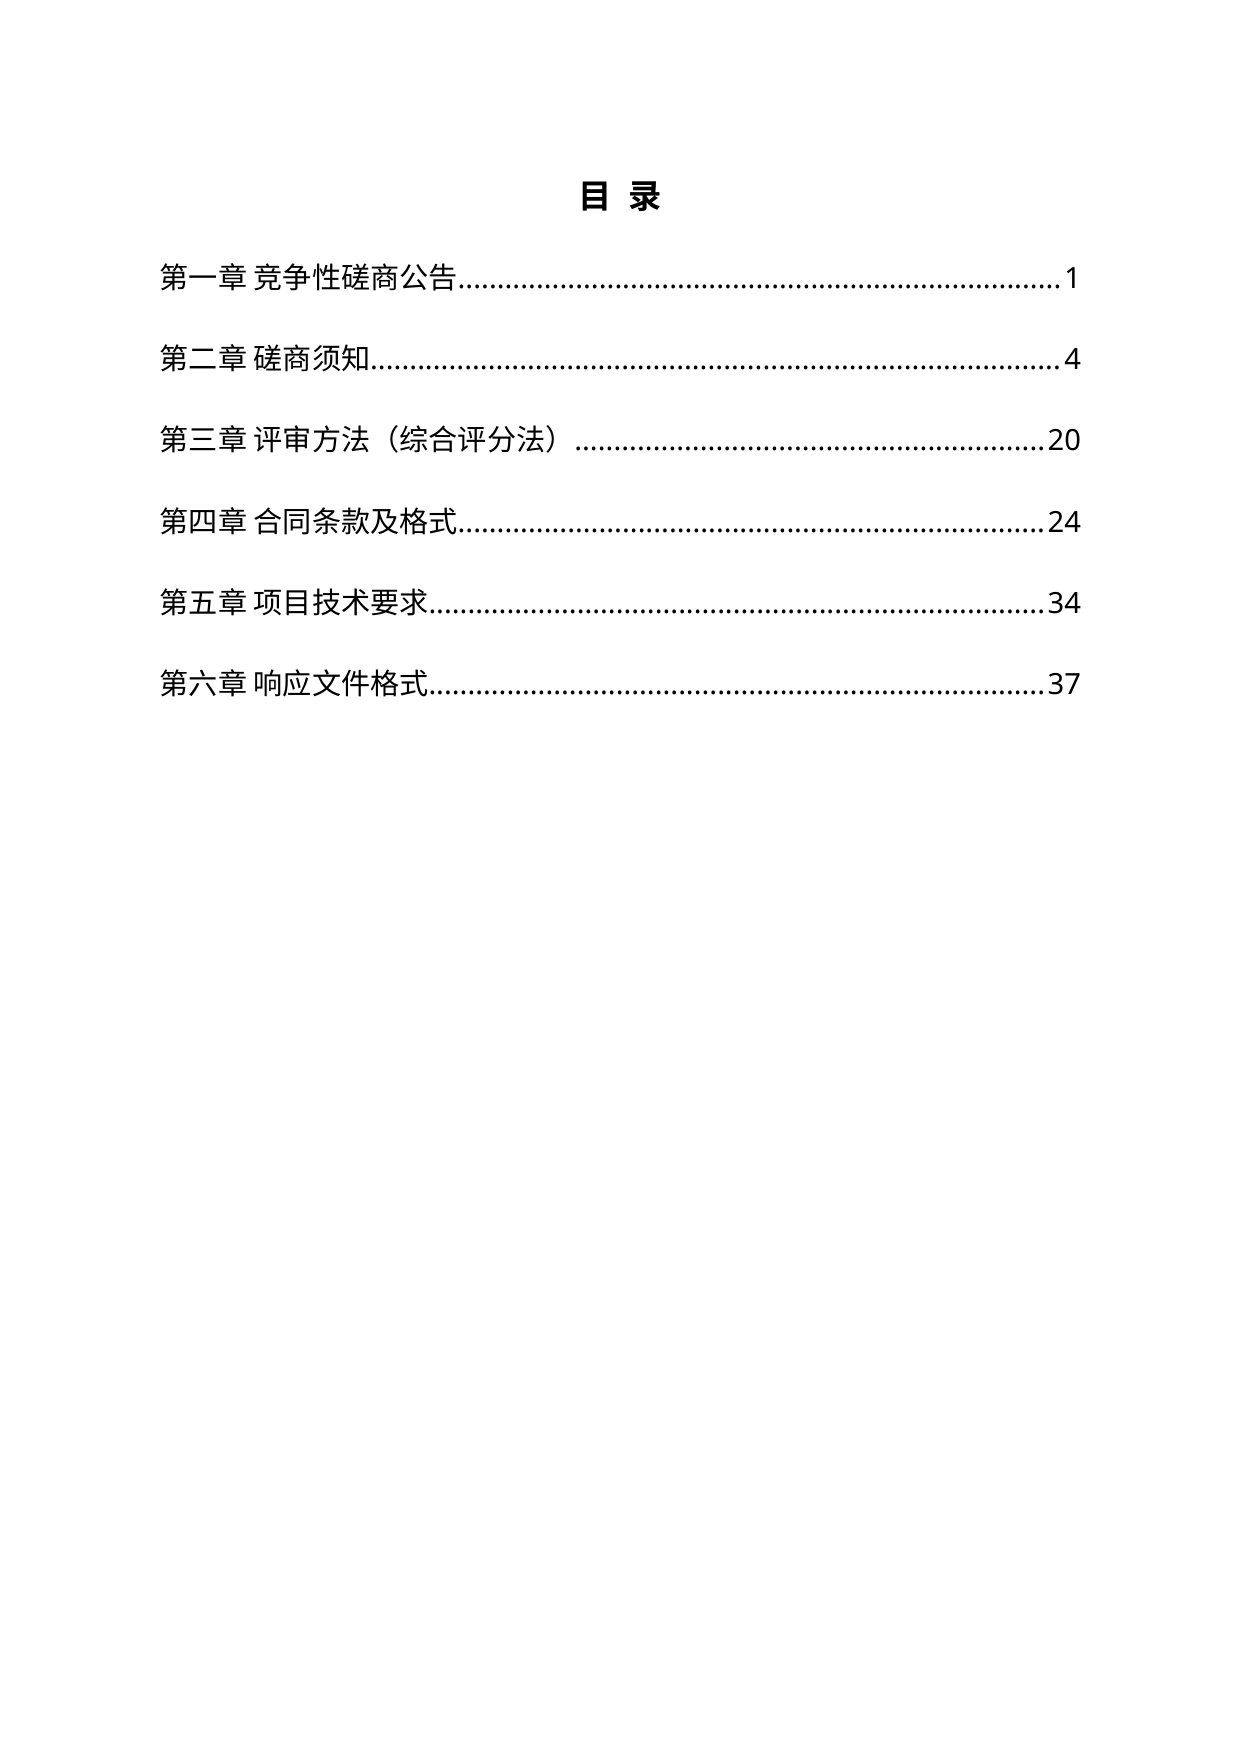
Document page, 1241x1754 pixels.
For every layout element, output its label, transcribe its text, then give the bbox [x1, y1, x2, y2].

text 第一章 竞争性磋商公告 1 [159, 243, 1081, 308]
text 第四章 合同条款及格式 24 [159, 487, 1081, 552]
text 第二章 磋商须知 4 [159, 324, 1081, 389]
text 第三章 评审方法（综合评分法） 20 [159, 406, 1081, 471]
text 第五章 项目技术要求 34 [159, 568, 1081, 633]
text 第六章 响应文件格式 37 [159, 649, 1081, 714]
subtitle 目录 [159, 162, 1081, 227]
